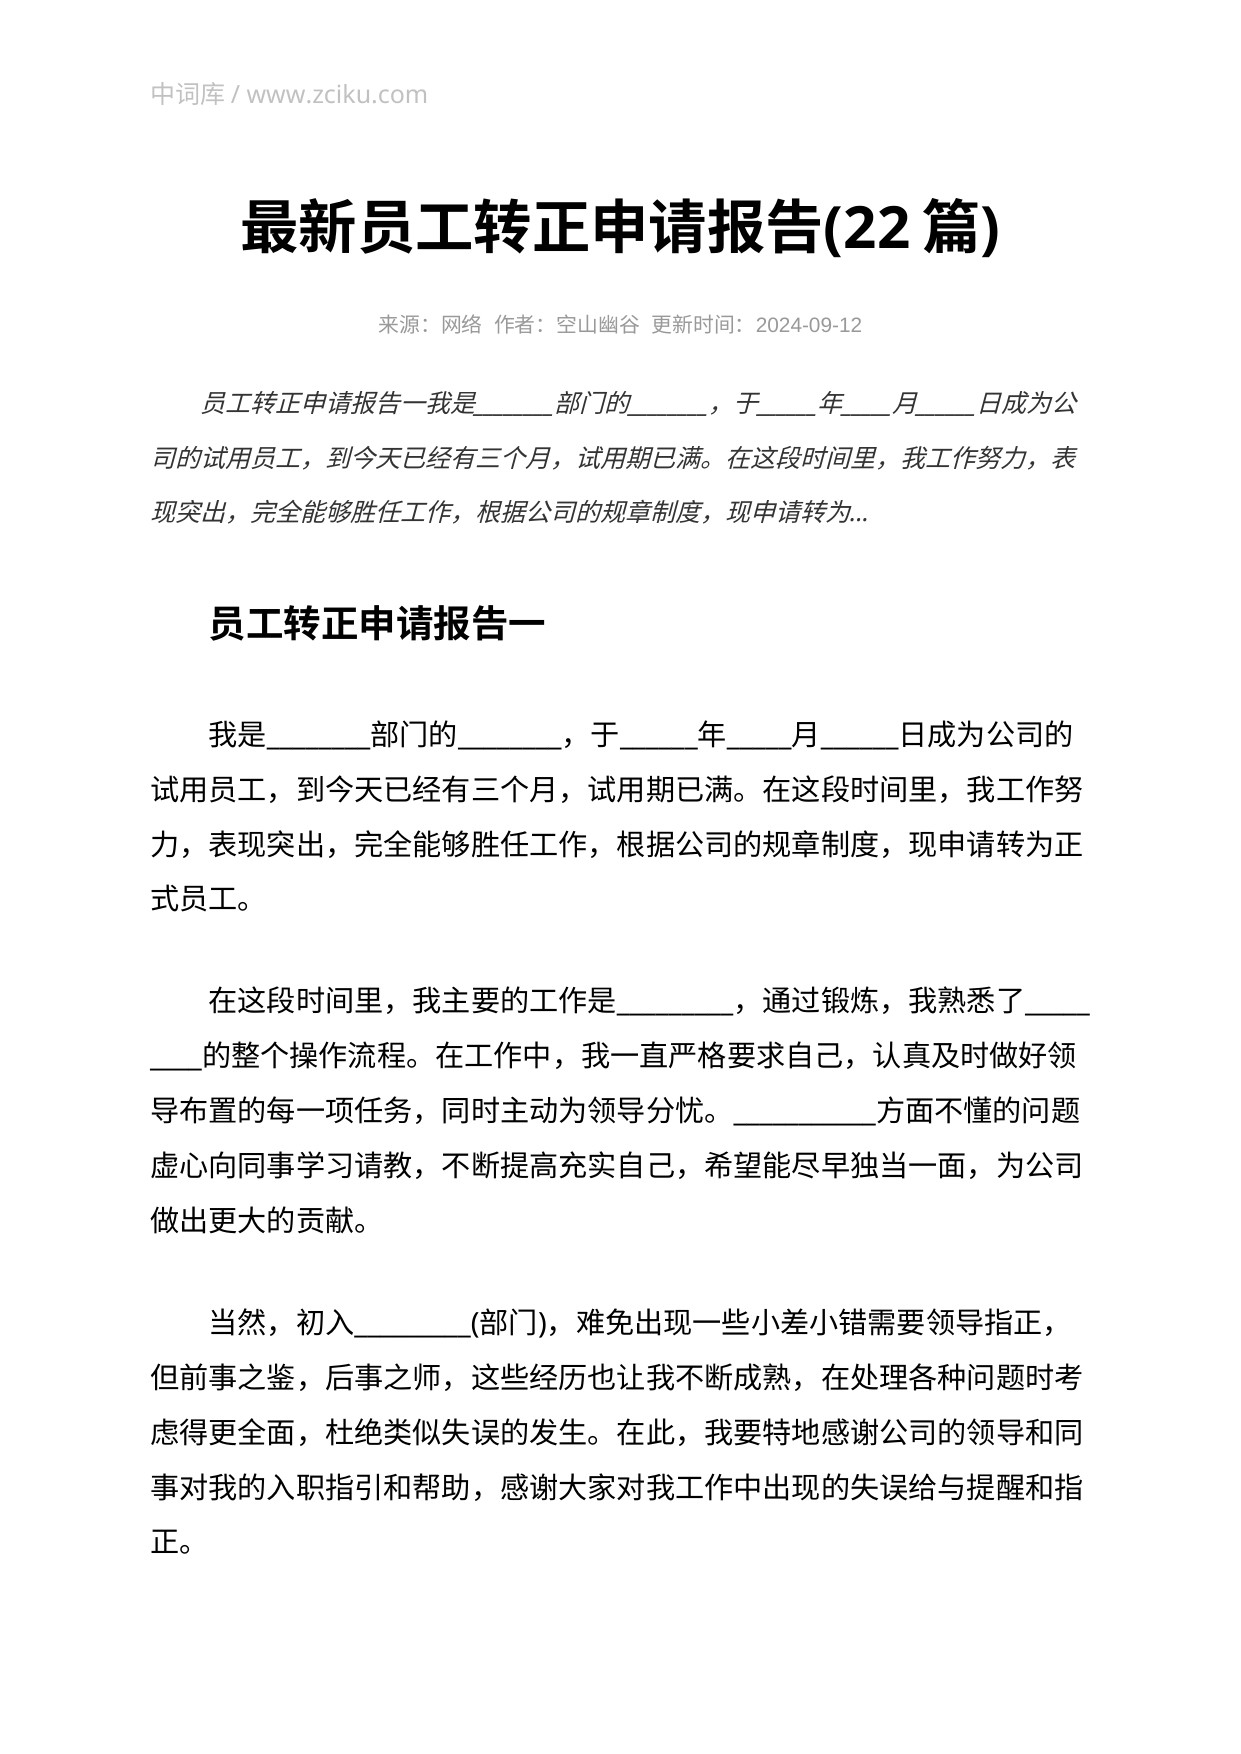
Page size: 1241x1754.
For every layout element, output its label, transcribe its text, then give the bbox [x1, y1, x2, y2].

text 在这段时间里，我主要的工作是_________，通过锻炼，我熟悉了_________的整个操作流程。在工作中，我一直严格要求自己，认真及时做好领导布置的每一项任务，同时主动为领导分忧。___________方面不懂的问题虚心向同事学习请教，不断提高充实自己，希望能尽早独当一面，为公司做出更大的贡献。 [150, 978, 1090, 1240]
text 员工转正申请报告一 [150, 594, 1090, 648]
subtitle 最新员工转正申请报告(22篇) [150, 181, 1090, 266]
text 员工转正申请报告一我是________部门的________，于______年_____月______日成为公司的试用员工，到今天已经有三个月，试用期已满。在这段时间里，我工作努力，表现突出，完全能够胜任工作，根据公司的规章制度，现申请转为... [150, 384, 1090, 529]
text 我是________部门的________，于______年_____月______日成为公司的试用员工，到今天已经有三个月，试用期已满。在这段时间里，我工作努力，表现突出，完全能够胜任工作，根据公司的规章制度，现申请转为正式员工。 [150, 711, 1090, 918]
text 来源：网络 作者：空山幽谷 更新时间：2024-09-12 [150, 313, 1090, 337]
text 当然，初入_________(部门)，难免出现一些小差小错需要领导指正，但前事之鉴，后事之师，这些经历也让我不断成熟，在处理各种问题时考虑得更全面，杜绝类似失误的发生。在此，我要特地感谢公司的领导和同事对我的入职指引和帮助，感谢大家对我工作中出现的失误给与提醒和指正。 [150, 1299, 1090, 1561]
